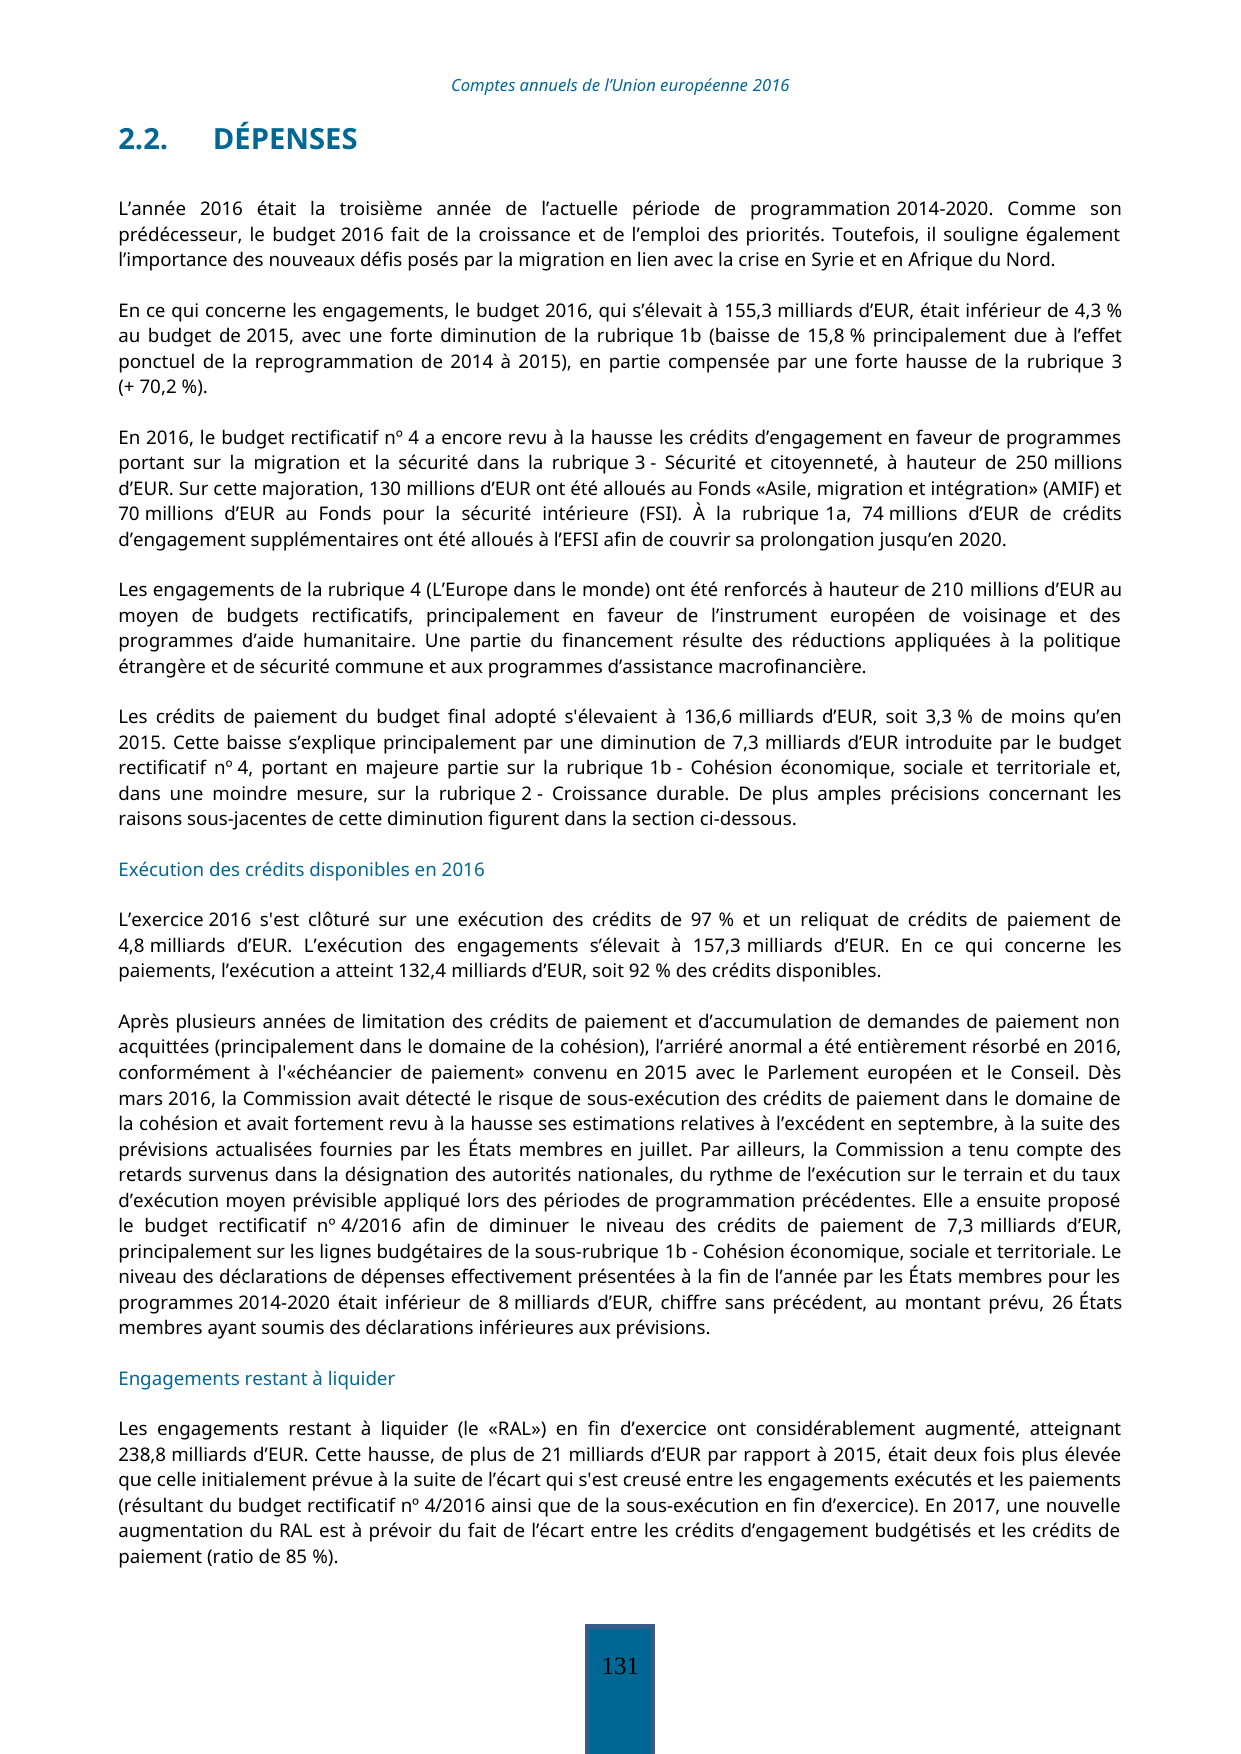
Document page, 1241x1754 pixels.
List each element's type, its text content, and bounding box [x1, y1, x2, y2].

picture [120, 865, 127, 874]
text En ce qui concerne les engagements, le budget 2016, qui s’élevait à 155,3 milliards d’EUR, était inférieur de 4,3 % au budget de 2015, avec une forte diminution de la rubrique 1b (baisse de 15,8 % principalement due à l’effet ponctuel de la reprogrammation de 2014 à 2015), en partie compensée par une forte hausse de la rubrique 3 (+ 70,2 %). [118, 297, 1122, 399]
text Les crédits de paiement du budget final adopté s'élevaient à 136,6 milliards d’EUR, soit 3,3 % de moins qu’en 2015. Cette baisse s’explique principalement par une diminution de 7,3 milliards d’EUR introduite par le budget rectificatif nº 4, portant en majeure partie sur la rubrique 1b - Cohésion économique, sociale et territoriale et, dans une moindre mesure, sur la rubrique 2 - Croissance durable. De plus amples précisions concernant les raisons sous-jacentes de cette diminution figurent dans la section ci-dessous. [118, 704, 1122, 831]
text Les engagements restant à liquider (le «RAL») en fin d’exercice ont considérablement augmenté, atteignant 238,8 milliards d’EUR. Cette hausse, de plus de 21 milliards d’EUR par rapport à 2015, était deux fois plus élevée que celle initialement prévue à la suite de l’écart qui s'est creusé entre les engagements exécutés et les paiements (résultant du budget rectificatif nº 4/2016 ainsi que de la sous-exécution en fin d’exercice). En 2017, une nouvelle augmentation du RAL est à prévoir du fait de l’écart entre les crédits d’engagement budgétisés et les crédits de paiement (ratio de 85 %). [118, 1416, 1122, 1569]
list DÉPENSES [118, 118, 1122, 158]
text Les engagements de la rubrique 4 (L’Europe dans le monde) ont été renforcés à hauteur de 210 millions d’EUR au moyen de budgets rectificatifs, principalement en faveur de l’instrument européen de voisinage et des programmes d’aide humanitaire. Une partie du financement résulte des réductions appliquées à la politique étrangère et de sécurité commune et aux programmes d’assistance macrofinancière. [118, 577, 1122, 679]
text L’année 2016 était la troisième année de l’actuelle période de programmation 2014-2020. Comme son prédécesseur, le budget 2016 fait de la croissance et de l’emploi des priorités. Toutefois, il souligne également l’importance des nouveaux défis posés par la migration en lien avec la crise en Syrie et en Afrique du Nord. [118, 195, 1122, 272]
text Engagements restant à liquider [118, 1365, 1122, 1391]
picture [120, 1374, 127, 1383]
text L’exercice 2016 s'est clôturé sur une exécution des crédits de 97 % et un reliquat de crédits de paiement de 4,8 milliards d’EUR. L’exécution des engagements s’élevait à 157,3 milliards d’EUR. En ce qui concerne les paiements, l’exécution a atteint 132,4 milliards d’EUR, soit 92 % des crédits disponibles. [118, 907, 1122, 983]
text Exécution des crédits disponibles en 2016 [118, 856, 1122, 882]
text En 2016, le budget rectificatif nº 4 a encore revu à la hausse les crédits d’engagement en faveur de programmes portant sur la migration et la sécurité dans la rubrique 3 - Sécurité et citoyenneté, à hauteur de 250 millions d’EUR. Sur cette majoration, 130 millions d’EUR ont été alloués au Fonds «Asile, migration et intégration» (AMIF) et 70 millions d’EUR au Fonds pour la sécurité intérieure (FSI). À la rubrique 1a, 74 millions d’EUR de crédits d’engagement supplémentaires ont été alloués à l’EFSI afin de couvrir sa prolongation jusqu’en 2020. [118, 424, 1122, 552]
text Après plusieurs années de limitation des crédits de paiement et d’accumulation de demandes de paiement non acquittées (principalement dans le domaine de la cohésion), l’arriéré anormal a été entièrement résorbé en 2016, conformément à l'«échéancier de paiement» convenu en 2015 avec le Parlement européen et le Conseil. Dès mars 2016, la Commission avait détecté le risque de sous-exécution des crédits de paiement dans le domaine de la cohésion et avait fortement revu à la hausse ses estimations relatives à l’excédent en septembre, à la suite des prévisions actualisées fournies par les États membres en juillet. Par ailleurs, la Commission a tenu compte des retards survenus dans la désignation des autorités nationales, du rythme de l’exécution sur le terrain et du taux d’exécution moyen prévisible appliqué lors des périodes de programmation précédentes. Elle a ensuite proposé le budget rectificatif nº 4/2016 afin de diminuer le niveau des crédits de paiement de 7,3 milliards d’EUR, principalement sur les lignes budgétaires de la sous-rubrique 1b - Cohésion économique, sociale et territoriale. Le niveau des déclarations de dépenses effectivement présentées à la fin de l’année par les États membres pour les programmes 2014-2020 était inférieur de 8 milliards d’EUR, chiffre sans précédent, au montant prévu, 26 États membres ayant soumis des déclarations inférieures aux prévisions. [118, 1008, 1122, 1340]
